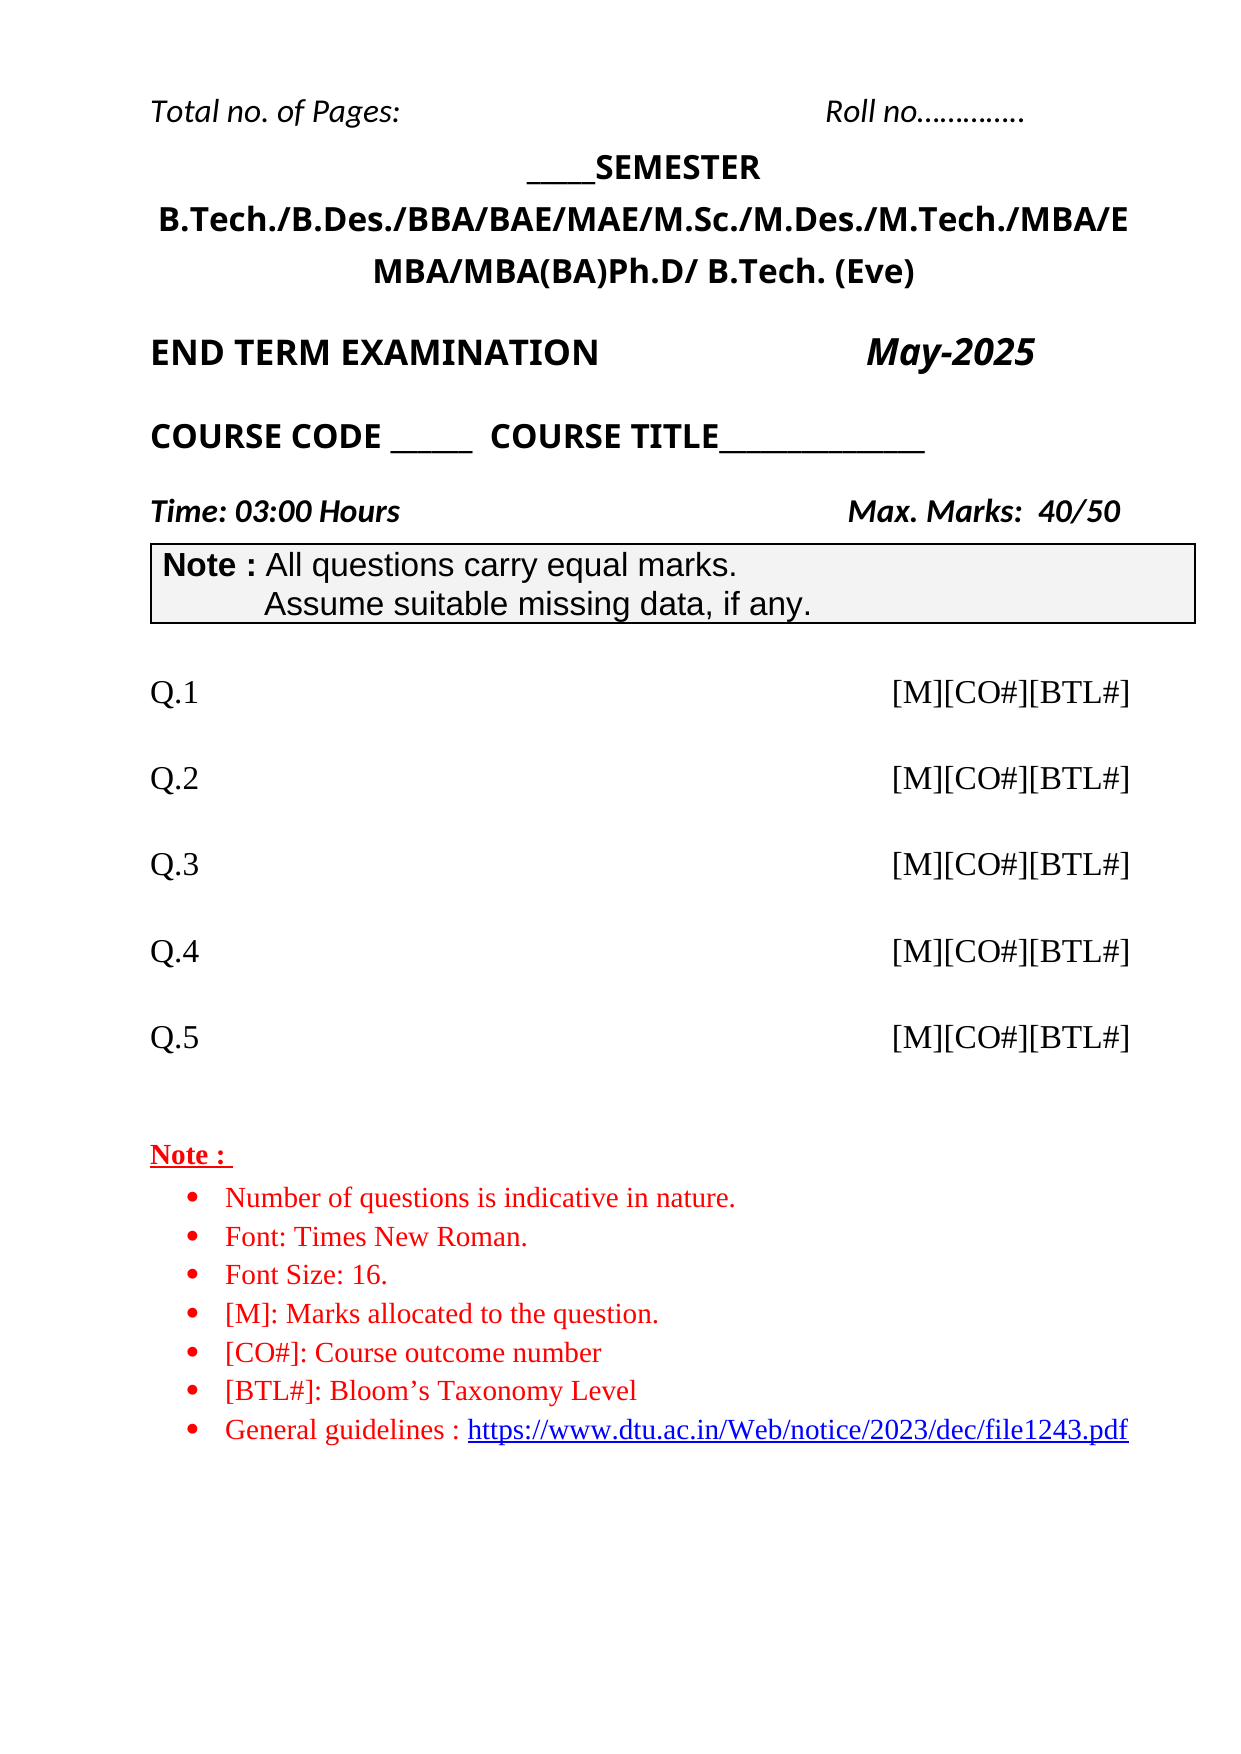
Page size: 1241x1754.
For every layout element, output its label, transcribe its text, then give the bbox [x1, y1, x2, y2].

text Note : [150, 1137, 1137, 1171]
list [M]: Marks allocated to the question. [187, 1296, 1137, 1330]
text Time: 03:00 Hours Max. Marks: 40/50 [150, 490, 1137, 531]
text Q.2 [M][CO#][BTL#] [150, 758, 1137, 797]
list General guidelines : https://www.dtu.ac.in/Web/notice/2023/dec/file1243.pdf [187, 1412, 1137, 1446]
text _____SEMESTER B.Tech./B.Des./BBA/BAE/MAE/M.Sc./M.Des./M.Tech./MBA/EMBA/MBA(BA)Ph.D/ B.Tech. (Eve) [150, 143, 1137, 293]
list [BTL#]: Bloom’s Taxonomy Level [187, 1373, 1137, 1407]
text Q.5 [M][CO#][BTL#] [150, 1017, 1137, 1055]
list Font: Times New Roman. [187, 1219, 1137, 1252]
list [CO#]: Course outcome number [187, 1335, 1137, 1368]
list Number of questions is indicative in nature. [187, 1180, 1137, 1214]
text Q.3 [M][CO#][BTL#] [150, 845, 1137, 883]
text COURSE CODE ______ COURSE TITLE_______________ [150, 413, 1137, 458]
text Q.4 [M][CO#][BTL#] [150, 931, 1137, 969]
text Total no. of Pages: Roll no………….. [150, 91, 1137, 131]
text END TERM EXAMINATION May-2025 [150, 325, 1137, 376]
table_header Note : All questions carry equal marks. Assume suitable missing data, if any. [152, 545, 1194, 622]
list Font Size: 16. [187, 1257, 1137, 1291]
text Q.1 [M][CO#][BTL#] [150, 672, 1137, 711]
